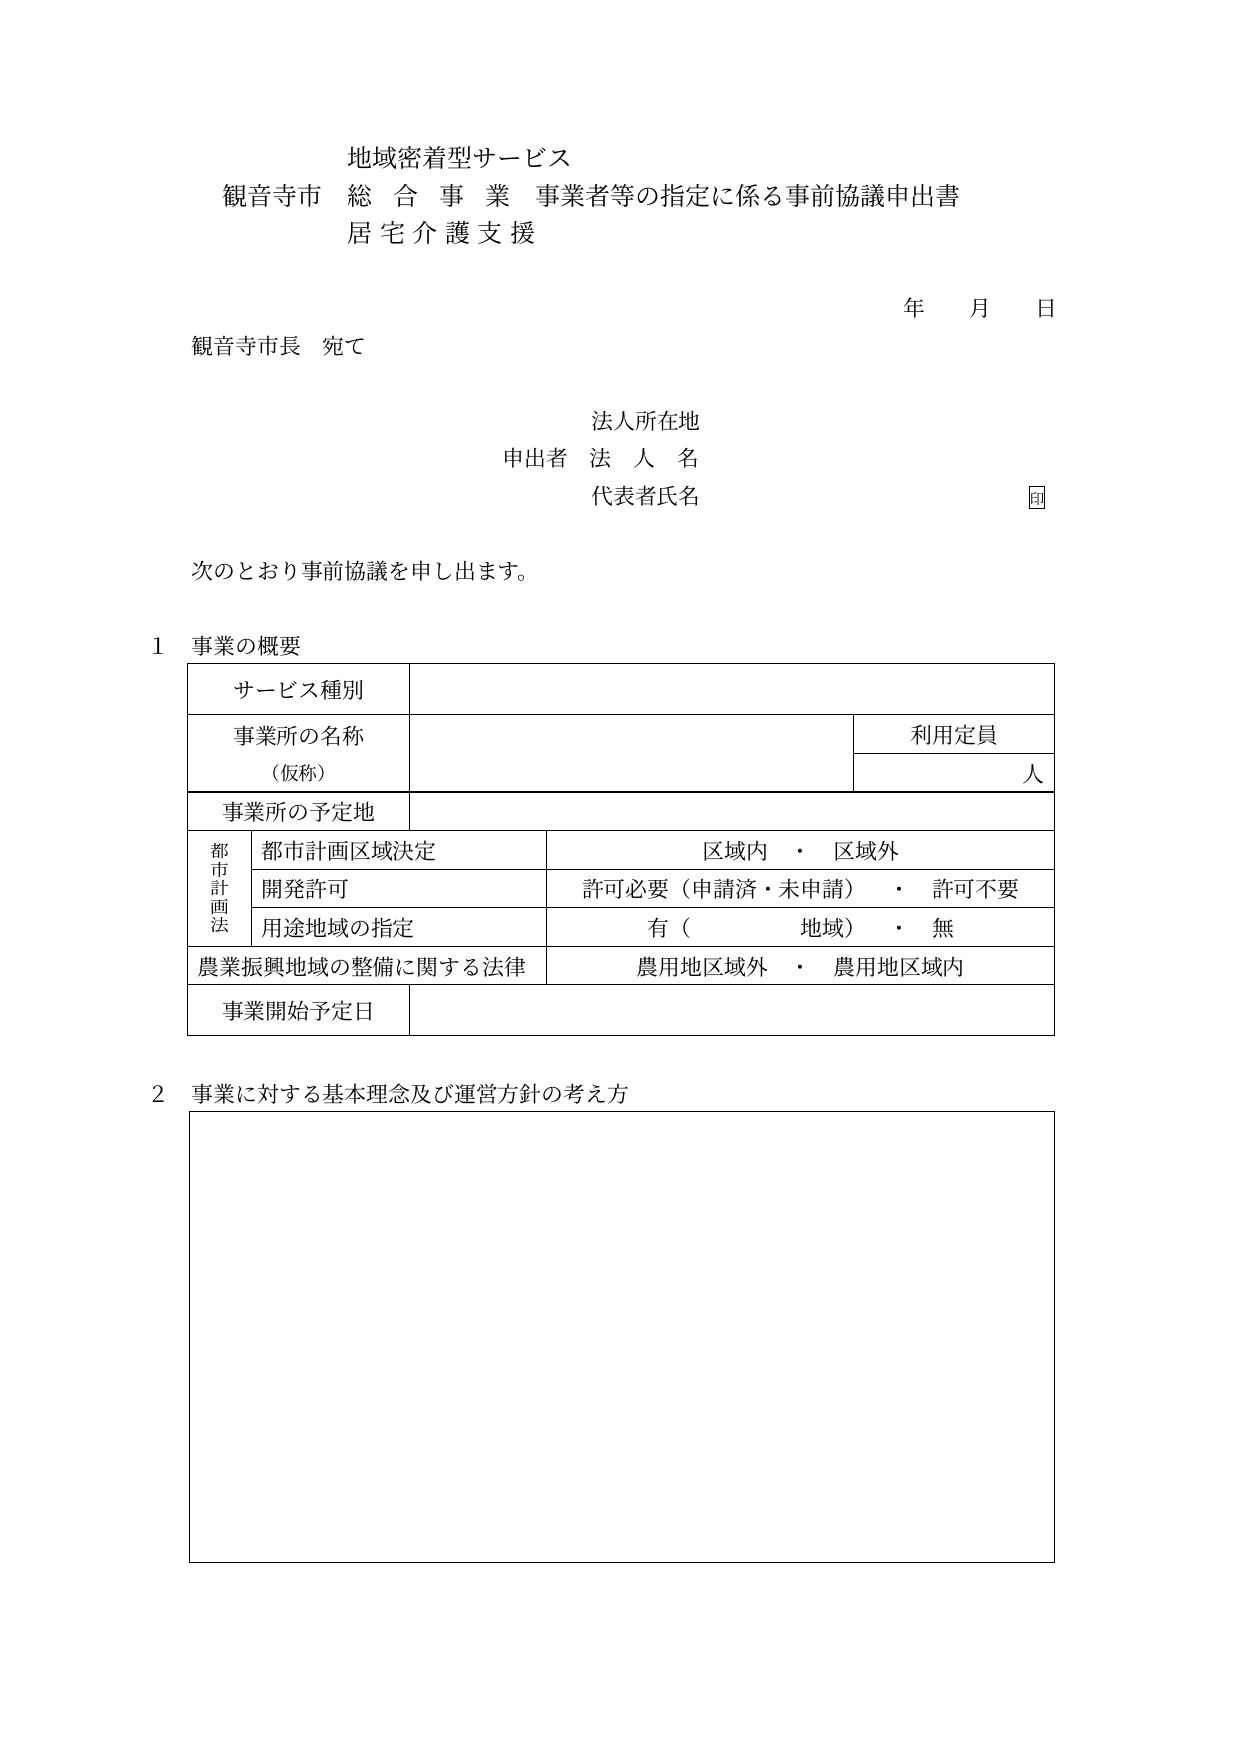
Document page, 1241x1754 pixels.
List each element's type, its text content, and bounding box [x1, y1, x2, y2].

table_cell 事業所の名称 （仮称） [188, 715, 409, 791]
table_header [190, 1112, 1054, 1562]
table_header サービス種別 [188, 664, 409, 714]
table_cell 開発許可 [252, 870, 546, 907]
table_cell 農業振興地域の整備に関する法律 [188, 947, 546, 984]
table_cell 有（ 地域） ・ 無 [547, 908, 1054, 946]
table_cell 都市計画法 [188, 831, 251, 946]
table_cell 事業所の予定地 [188, 793, 409, 830]
table_header [410, 664, 1054, 714]
text 観音寺市 総合事業 事業者等の指定に係る事前協議申出書 [148, 176, 1057, 213]
text 居宅介護支援 [148, 213, 1057, 251]
table_cell 許可必要（申請済・未申請） ・ 許可不要 [547, 870, 1054, 907]
table_cell 用途地域の指定 [252, 908, 546, 946]
table_cell 人 [854, 754, 1054, 791]
text 次のとおり事前協議を申し出ます。 [148, 551, 1122, 588]
table_cell 利用定員 [854, 715, 1054, 753]
text 年 月 日 [148, 288, 1056, 326]
text 法人所在地 [148, 401, 1122, 438]
text 申出者 法 人 名 [148, 438, 1122, 476]
table_cell [410, 985, 1054, 1035]
table_cell [410, 793, 1054, 830]
text １ 事業の概要 [148, 626, 1122, 663]
table_cell 都市計画区域決定 [252, 831, 546, 868]
table_cell [410, 715, 853, 791]
table_cell 区域内 ・ 区域外 [547, 831, 1054, 868]
table_cell 事業開始予定日 [188, 985, 409, 1035]
table_cell 農用地区域外 ・ 農用地区域内 [547, 947, 1054, 984]
text ２ 事業に対する基本理念及び運営方針の考え方 [148, 1074, 1122, 1111]
text 地域密着型サービス [148, 138, 1057, 176]
text 代表者氏名 印 [142, 476, 1122, 513]
text 観音寺市長 宛て [148, 326, 1122, 363]
